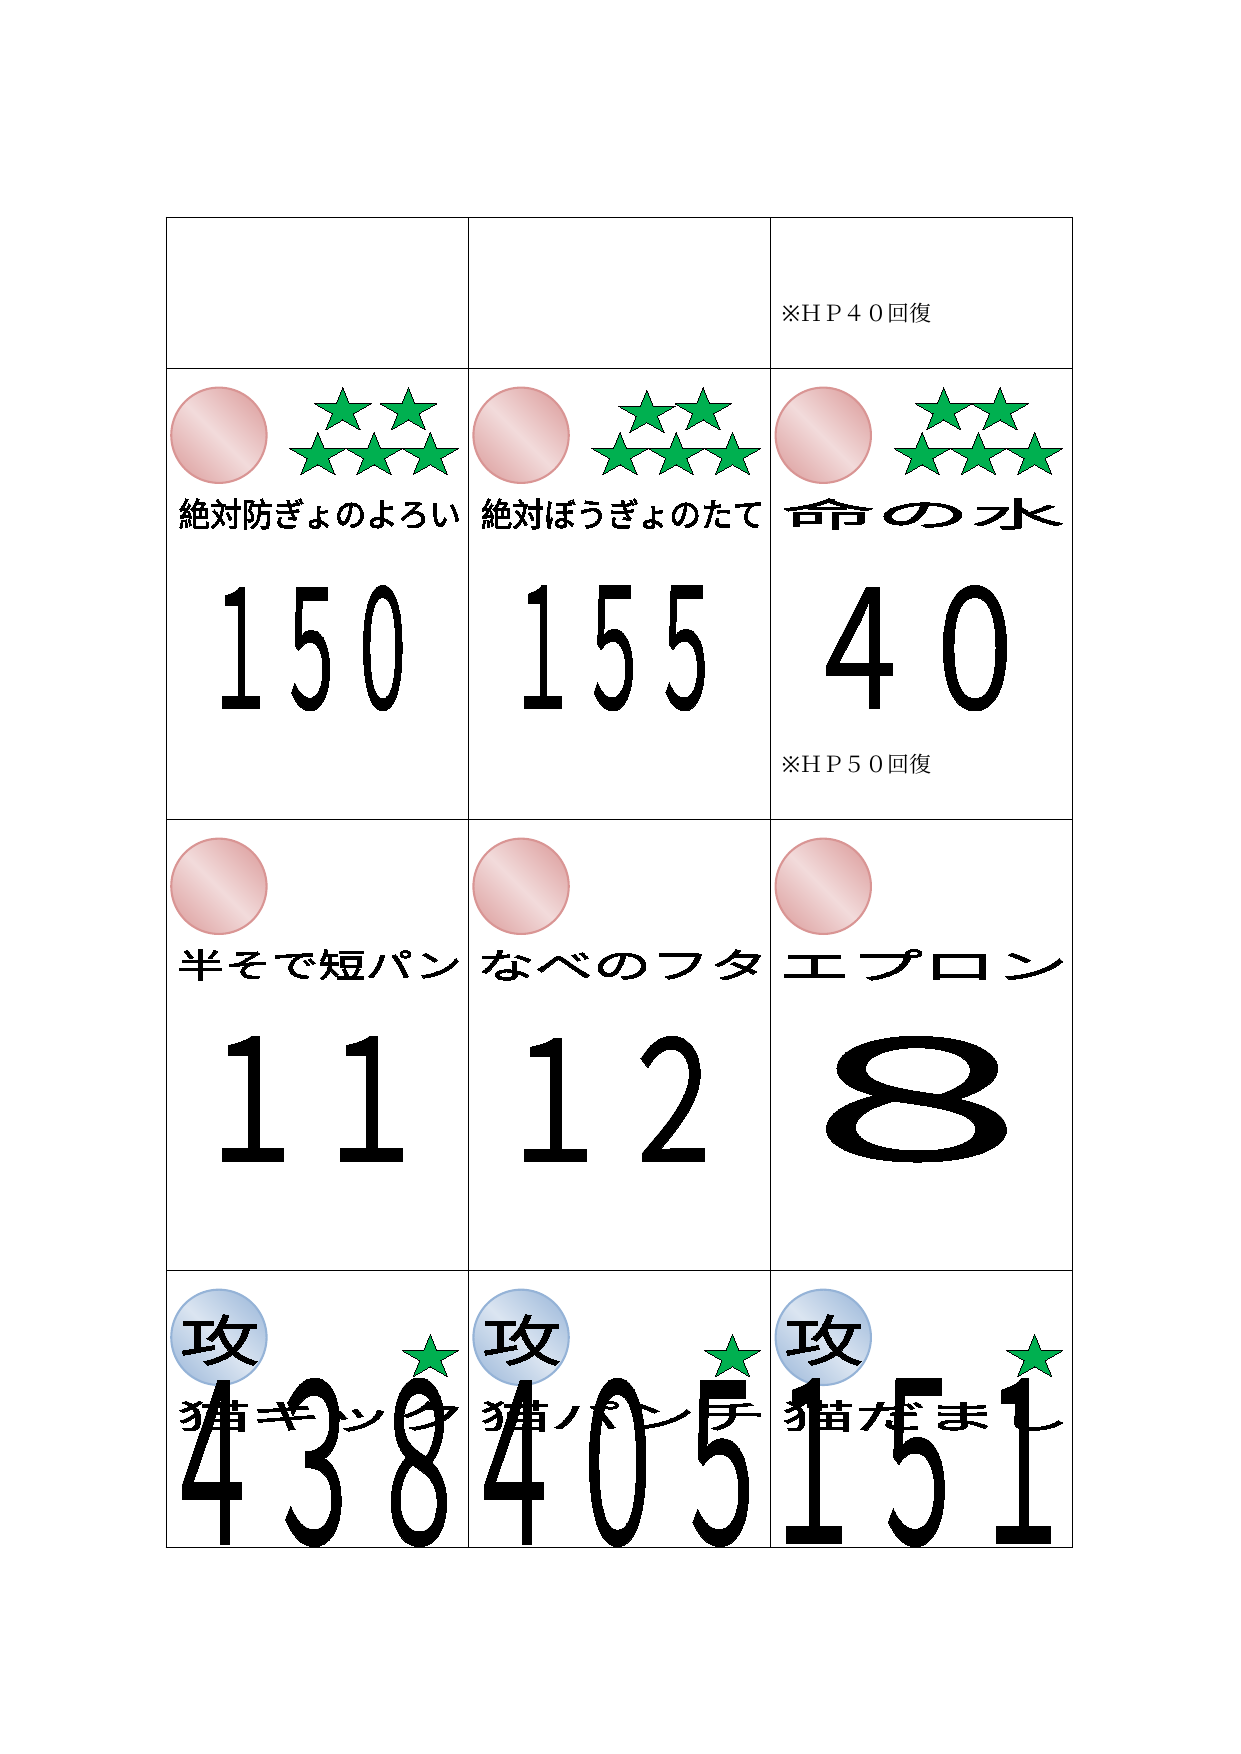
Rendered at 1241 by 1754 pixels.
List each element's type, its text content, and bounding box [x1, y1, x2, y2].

table_cell [167, 820, 468, 1270]
table_cell ※ＨＰ５０回復 [771, 369, 1072, 819]
table_cell [167, 218, 468, 368]
table_cell [469, 218, 770, 368]
table_cell ※ＨＰ４０回復 [771, 218, 1072, 368]
table_cell [167, 369, 468, 819]
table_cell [771, 1271, 1072, 1547]
table_cell [469, 820, 770, 1270]
table_cell [771, 820, 1072, 1270]
table_cell [167, 1271, 468, 1547]
table_cell [469, 369, 770, 819]
table_cell [469, 1271, 770, 1547]
